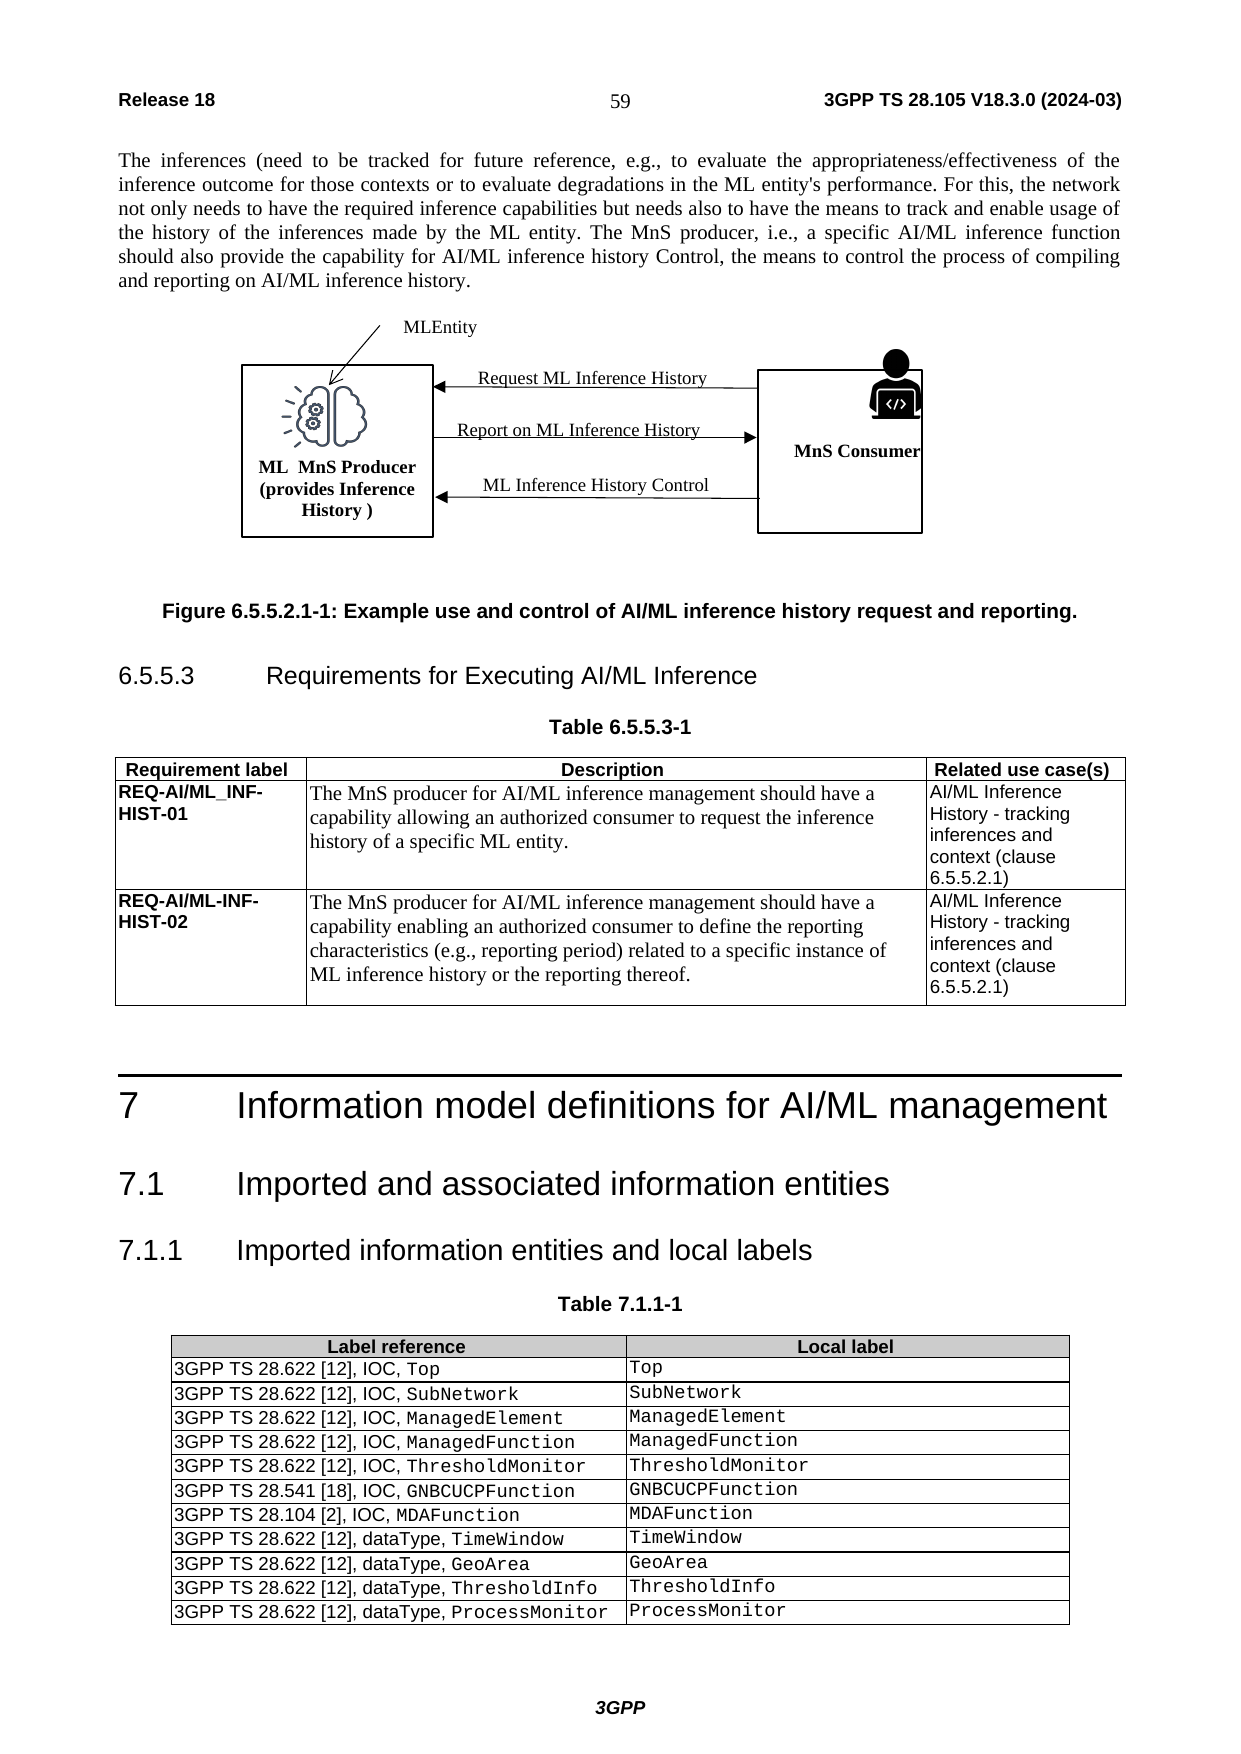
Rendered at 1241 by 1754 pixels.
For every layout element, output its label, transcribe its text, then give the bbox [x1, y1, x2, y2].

table_cell ManagedFunction [627, 1431, 1069, 1454]
table_cell [927, 781, 1125, 889]
subtitle 7 Information model definitions for AI/ML management [118, 1077, 1122, 1126]
subtitle 7.1.1 Imported information entities and local labels [118, 1233, 1122, 1267]
table_cell [172, 1577, 626, 1600]
table_header [116, 758, 306, 780]
table_cell [172, 1480, 626, 1503]
table_cell [116, 781, 306, 889]
table_cell 3GPP TS 28.622 [12], IOC, Top [172, 1358, 626, 1381]
table_header [927, 758, 1125, 780]
table_cell [627, 1601, 1069, 1624]
table_cell 3GPP TS 28.622 [12], IOC, ManagedElement [172, 1407, 626, 1430]
table_cell [172, 1553, 626, 1576]
table_cell [627, 1528, 1069, 1551]
table_cell 3GPP TS 28.622 [12], IOC, ManagedFunction [172, 1431, 626, 1454]
picture [280, 385, 378, 450]
table_header Label reference [172, 1336, 626, 1357]
table_header Local label [627, 1336, 1069, 1357]
table_cell [172, 1455, 626, 1478]
picture [856, 336, 936, 424]
table_cell [307, 781, 926, 889]
table_cell 3GPP TS 28.622 [12], IOC, SubNetwork [172, 1383, 626, 1406]
table_cell Top [627, 1358, 1069, 1381]
table_cell [116, 890, 306, 1005]
table_cell [627, 1577, 1069, 1600]
table_cell [172, 1601, 626, 1624]
table_cell [172, 1504, 626, 1527]
table_cell [627, 1553, 1069, 1576]
table_cell [627, 1455, 1069, 1478]
table_cell ManagedElement [627, 1407, 1069, 1430]
table_cell [627, 1504, 1069, 1527]
table_cell [172, 1528, 626, 1551]
table_cell [307, 890, 926, 1005]
text Table 7.1.1-1 [118, 1292, 1122, 1316]
table_header [307, 758, 926, 780]
table_cell [927, 890, 1125, 1005]
subtitle 7.1 Imported and associated information entities [118, 1164, 1122, 1202]
table_cell [627, 1480, 1069, 1503]
table_cell SubNetwork [627, 1383, 1069, 1406]
